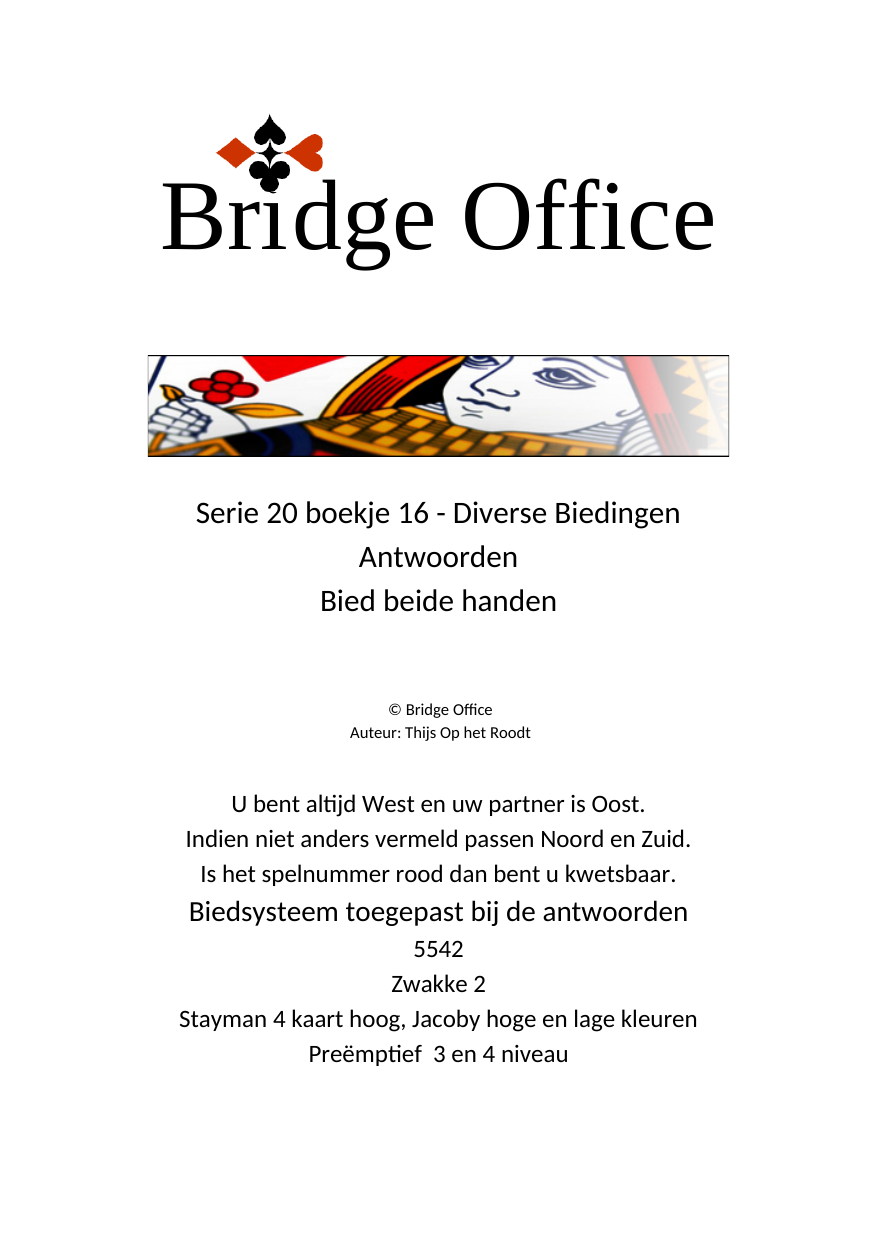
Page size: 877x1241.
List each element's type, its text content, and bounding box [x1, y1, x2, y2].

text Stayman 4 kaart hoog, Jacoby hoge en lage kleuren [148, 1003, 729, 1034]
text Biedsysteem toegepast bij de antwoorden 5542 Zwakke 2 [148, 893, 729, 999]
text Preëmptief 3 en 4 niveau [148, 1038, 729, 1069]
text Bied beide handen [148, 581, 729, 619]
text © Bridge Office [148, 699, 729, 719]
text Serie 20 boekje 16 - Diverse Biedingen Antwoorden [148, 493, 729, 575]
picture [147, 355, 730, 457]
picture [215, 113, 323, 192]
text Auteur: Thijs Op het Roodt U bent altijd West en uw partner is Oost. Indien niet anders vermeld passen Noord en Zuid. Is het spelnummer rood dan bent u kwetsbaar. [148, 722, 729, 888]
